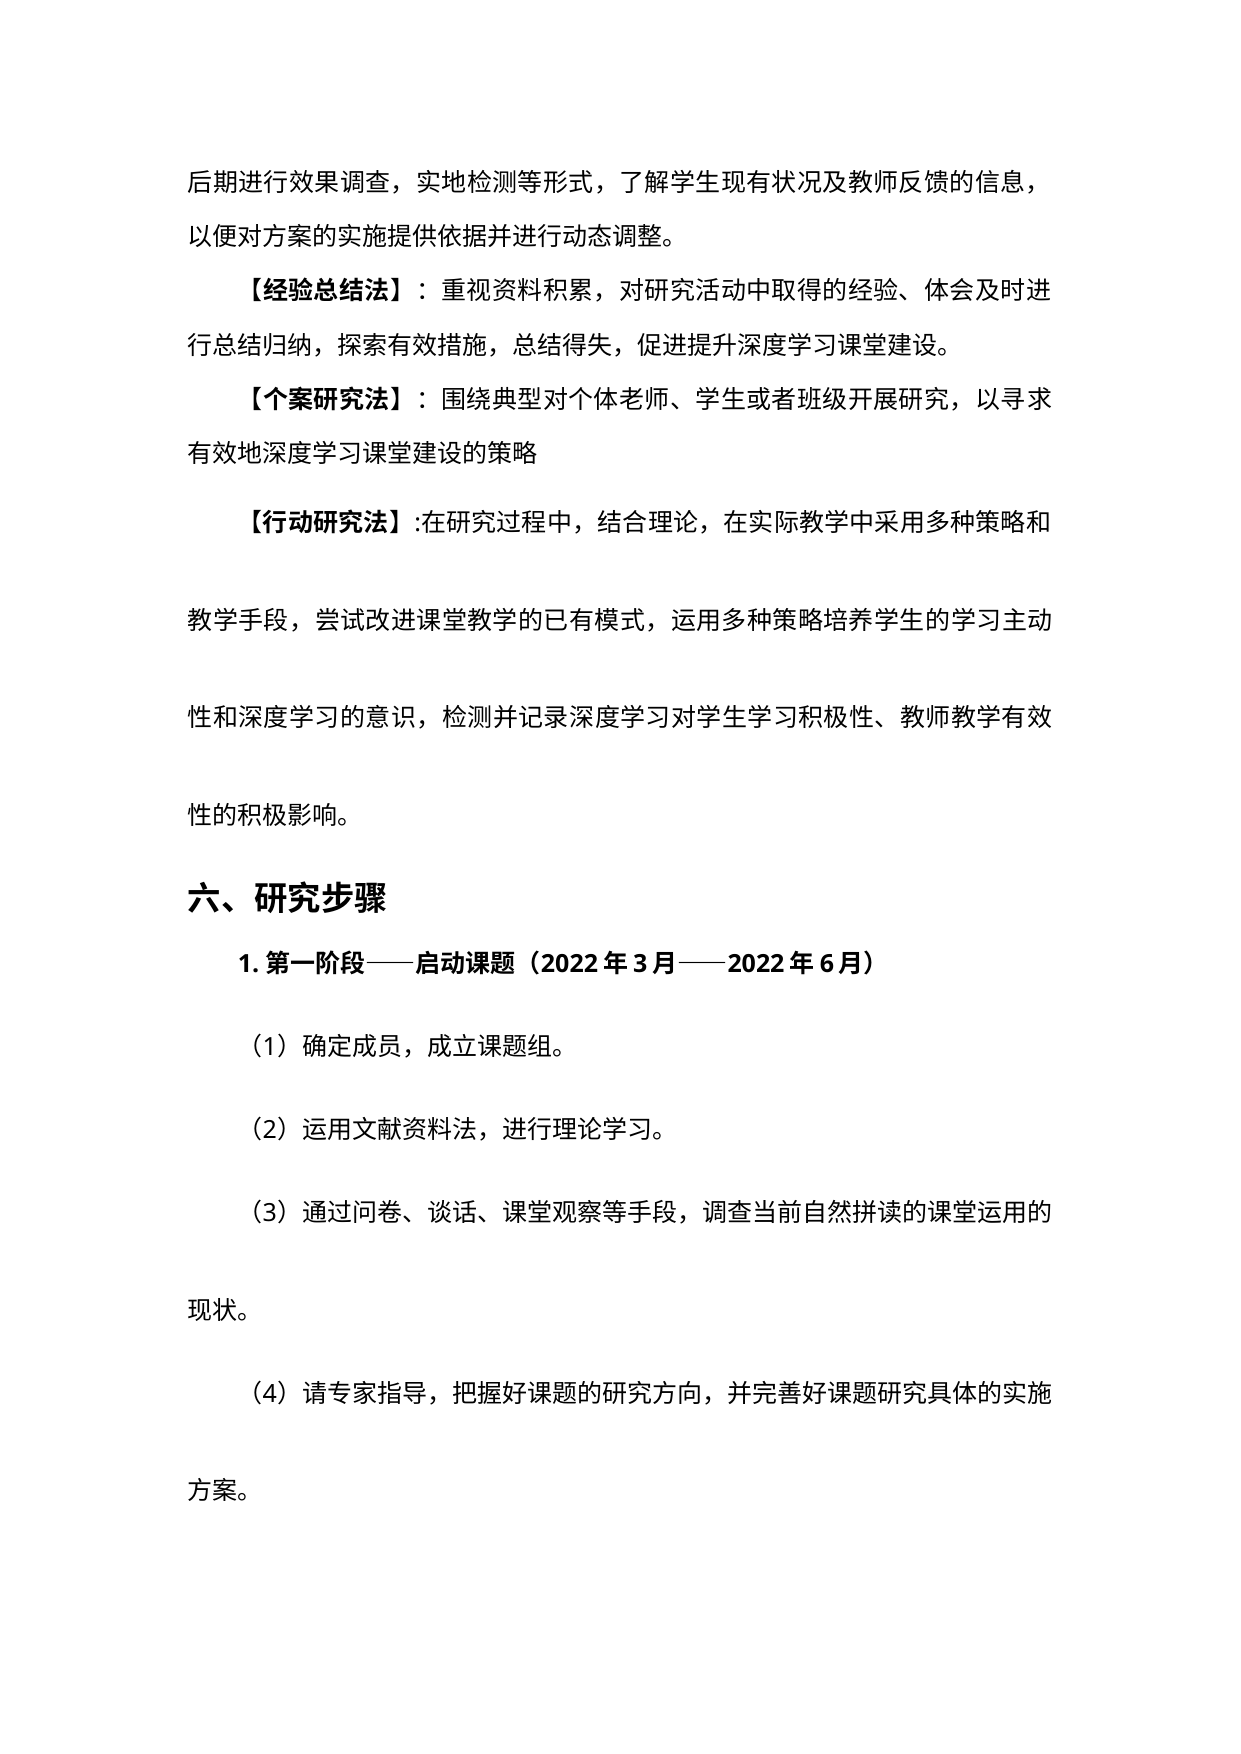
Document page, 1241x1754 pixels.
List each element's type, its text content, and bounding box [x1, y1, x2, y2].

text 1. 第一阶段——启动课题（2022年3月——2022年6月） [187, 929, 1053, 994]
text 【经验总结法】：重视资料积累，对研究活动中取得的经验、体会及时进行总结归纳，探索有效措施，总结得失，促进提升深度学习课堂建设。 [187, 271, 1053, 361]
text （1）确定成员，成立课题组。 [187, 1012, 1053, 1077]
list 研究步骤 [187, 864, 1053, 929]
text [187, 162, 1053, 253]
text 【行动研究法】:在研究过程中，结合理论，在实际教学中采用多种策略和教学手段，尝试改进课堂教学的已有模式，运用多种策略培养学生的学习主动性和深度学习的意识，检测并记录深度学习对学生学习积极性、教师教学有效性的积极影响。 [187, 488, 1053, 846]
text （2）运用文献资料法，进行理论学习。 [187, 1095, 1053, 1160]
text （4）请专家指导，把握好课题的研究方向，并完善好课题研究具体的实施方案。 [187, 1359, 1053, 1521]
text （3）通过问卷、谈话、课堂观察等手段，调查当前自然拼读的课堂运用的现状。 [187, 1178, 1053, 1341]
text 【个案研究法】：围绕典型对个体老师、学生或者班级开展研究，以寻求有效地深度学习课堂建设的策略 [187, 379, 1053, 470]
